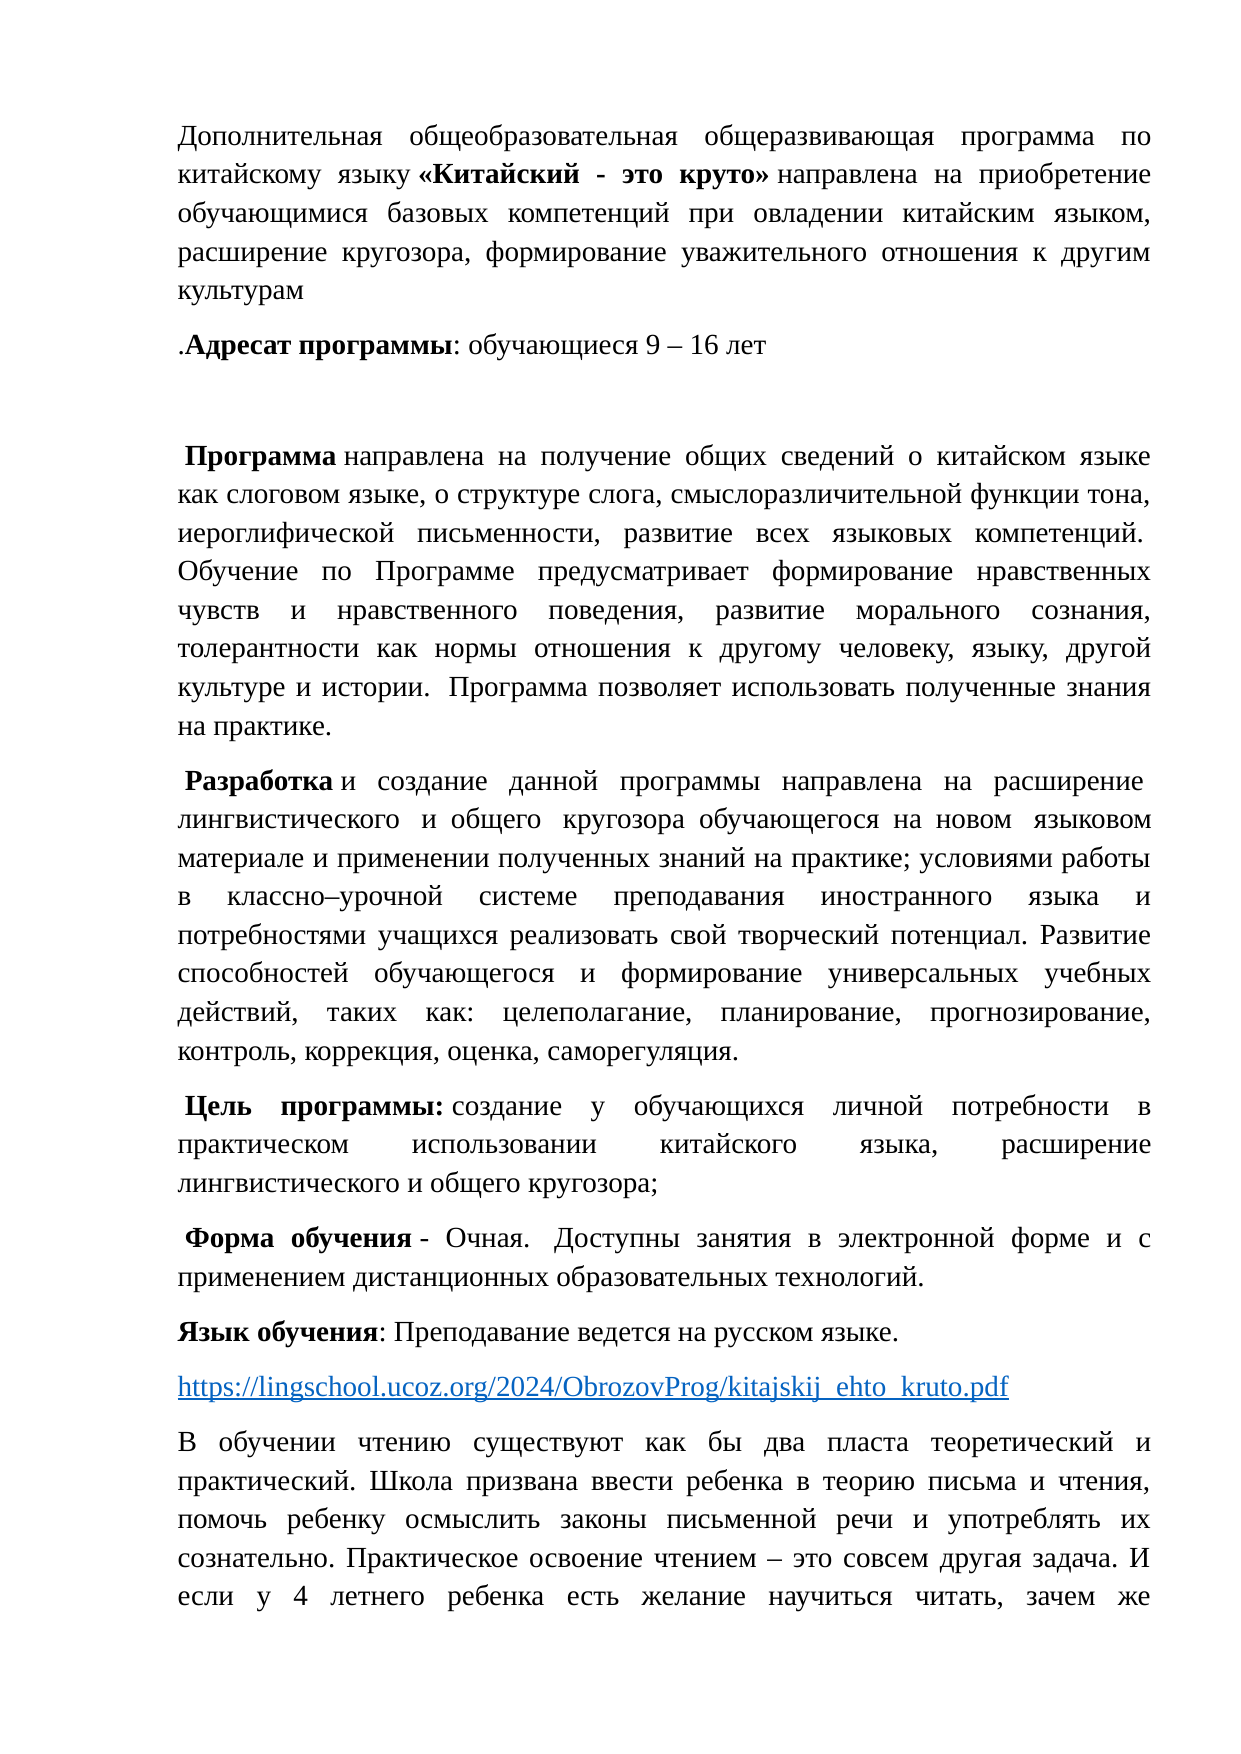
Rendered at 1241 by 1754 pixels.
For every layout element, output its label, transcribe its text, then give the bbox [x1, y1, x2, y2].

text Язык обучения: Преподавание ведется на русском языке. [177, 1314, 1152, 1347]
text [177, 1424, 1152, 1612]
text https://lingschool.ucoz.org/2024/ObrozovProg/kitajskij_ehto_kruto.pdf [177, 1369, 1152, 1403]
text Цель программы: создание у обучающихся личной потребности в практическом использовании китайского языка, расширение лингвистического и общего кругозора; [177, 1088, 1152, 1198]
text Разработка и создание данной программы направлена на расширение лингвистического и общего кругозора обучающегося на новом языковом материале и применении полученных знаний на практике; условиями работы в классно–урочной системе преподавания иностранного языка и потребностями учащихся реализовать свой творческий потенциал. Развитие способностей обучающегося и формирование универсальных учебных действий, таких как: целеполагание, планирование, прогнозирование, контроль, коррекция, оценка, саморегуляция. [177, 763, 1152, 1066]
text Дополнительная общеобразовательная общеразвивающая программа по китайскому языку «Китайский - это круто» направлена на приобретение обучающимися базовых компетенций при овладении китайским языком, расширение кругозора, формирование уважительного отношения к другим культурам [177, 118, 1152, 306]
text .Адресат программы: обучающиеся 9 – 16 лет [177, 327, 1152, 361]
text Форма обучения - Очная. Доступны занятия в электронной форме и с применением дистанционных образовательных технологий. [177, 1220, 1152, 1292]
text Программа направлена на получение общих сведений о китайском языке как слоговом языке, о структуре слога, смыслоразличительной функции тона, иероглифической письменности, развитие всех языковых компетенций. Обучение по Программе предусматривает формирование нравственных чувств и нравственного поведения, развитие морального сознания, толерантности как нормы отношения к другому человеку, языку, другой культуре и истории. Программа позволяет использовать полученные знания на практике. [177, 438, 1152, 741]
